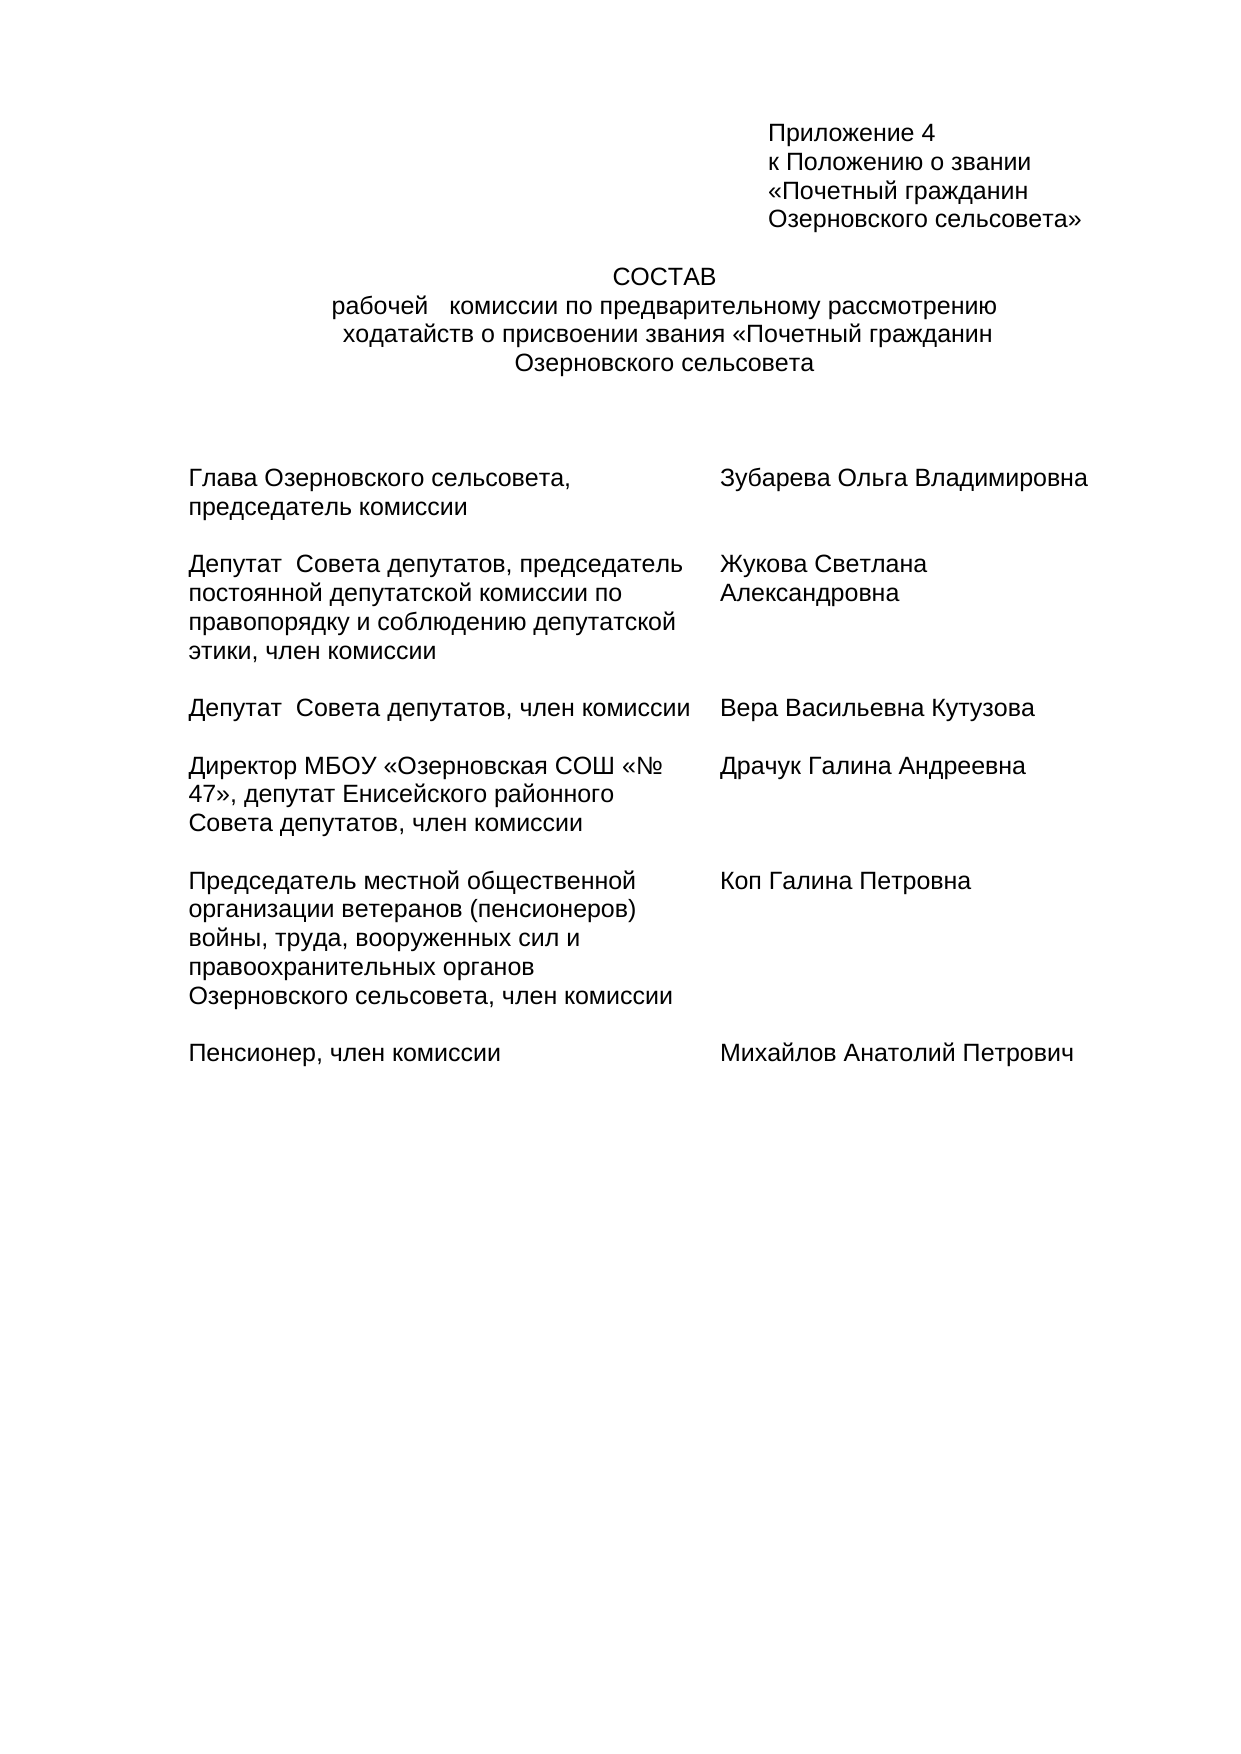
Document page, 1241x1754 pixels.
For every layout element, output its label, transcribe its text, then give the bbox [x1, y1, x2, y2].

table_cell Директор МБОУ «Озерновская СОШ «№ 47», депутат Енисейского районного Совета депутатов, член комиссии [177, 722, 708, 837]
table_cell Пенсионер, член комиссии [177, 1009, 708, 1067]
table_cell Драчук Галина Андреевна [709, 722, 1124, 837]
table_header Глава Озерновского сельсовета, председатель комиссии [177, 434, 708, 521]
table_header Зубарева Ольга Владимировна [709, 434, 1124, 521]
table_cell Депутат Совета депутатов, председатель постоянной депутатской комиссии по правопорядку и соблюдению депутатской этики, член комиссии [177, 521, 708, 664]
text ходатайств о присвоении звания «Почетный гражданин [177, 319, 1152, 348]
table_cell Вера Васильевна Кутузова [709, 664, 1124, 722]
text к Положению о звании «Почетный гражданин Озерновского сельсовета» [768, 147, 1148, 233]
text СОСТАВ [177, 262, 1152, 291]
table_cell Жукова Светлана Александровна [709, 521, 1124, 664]
text Приложение 4 [768, 118, 1148, 147]
table_cell Депутат Совета депутатов, член комиссии [177, 664, 708, 722]
text рабочей комиссии по предварительному рассмотрению [177, 291, 1152, 319]
table_cell Председатель местной общественной организации ветеранов (пенсионеров) войны, труда, вооруженных сил и правоохранительных органов Озерновского сельсовета, член комиссии [177, 837, 708, 1009]
table_cell Коп Галина Петровна [709, 837, 1124, 1009]
table_cell Михайлов Анатолий Петрович [709, 1009, 1124, 1067]
text Озерновского сельсовета [177, 348, 1152, 377]
